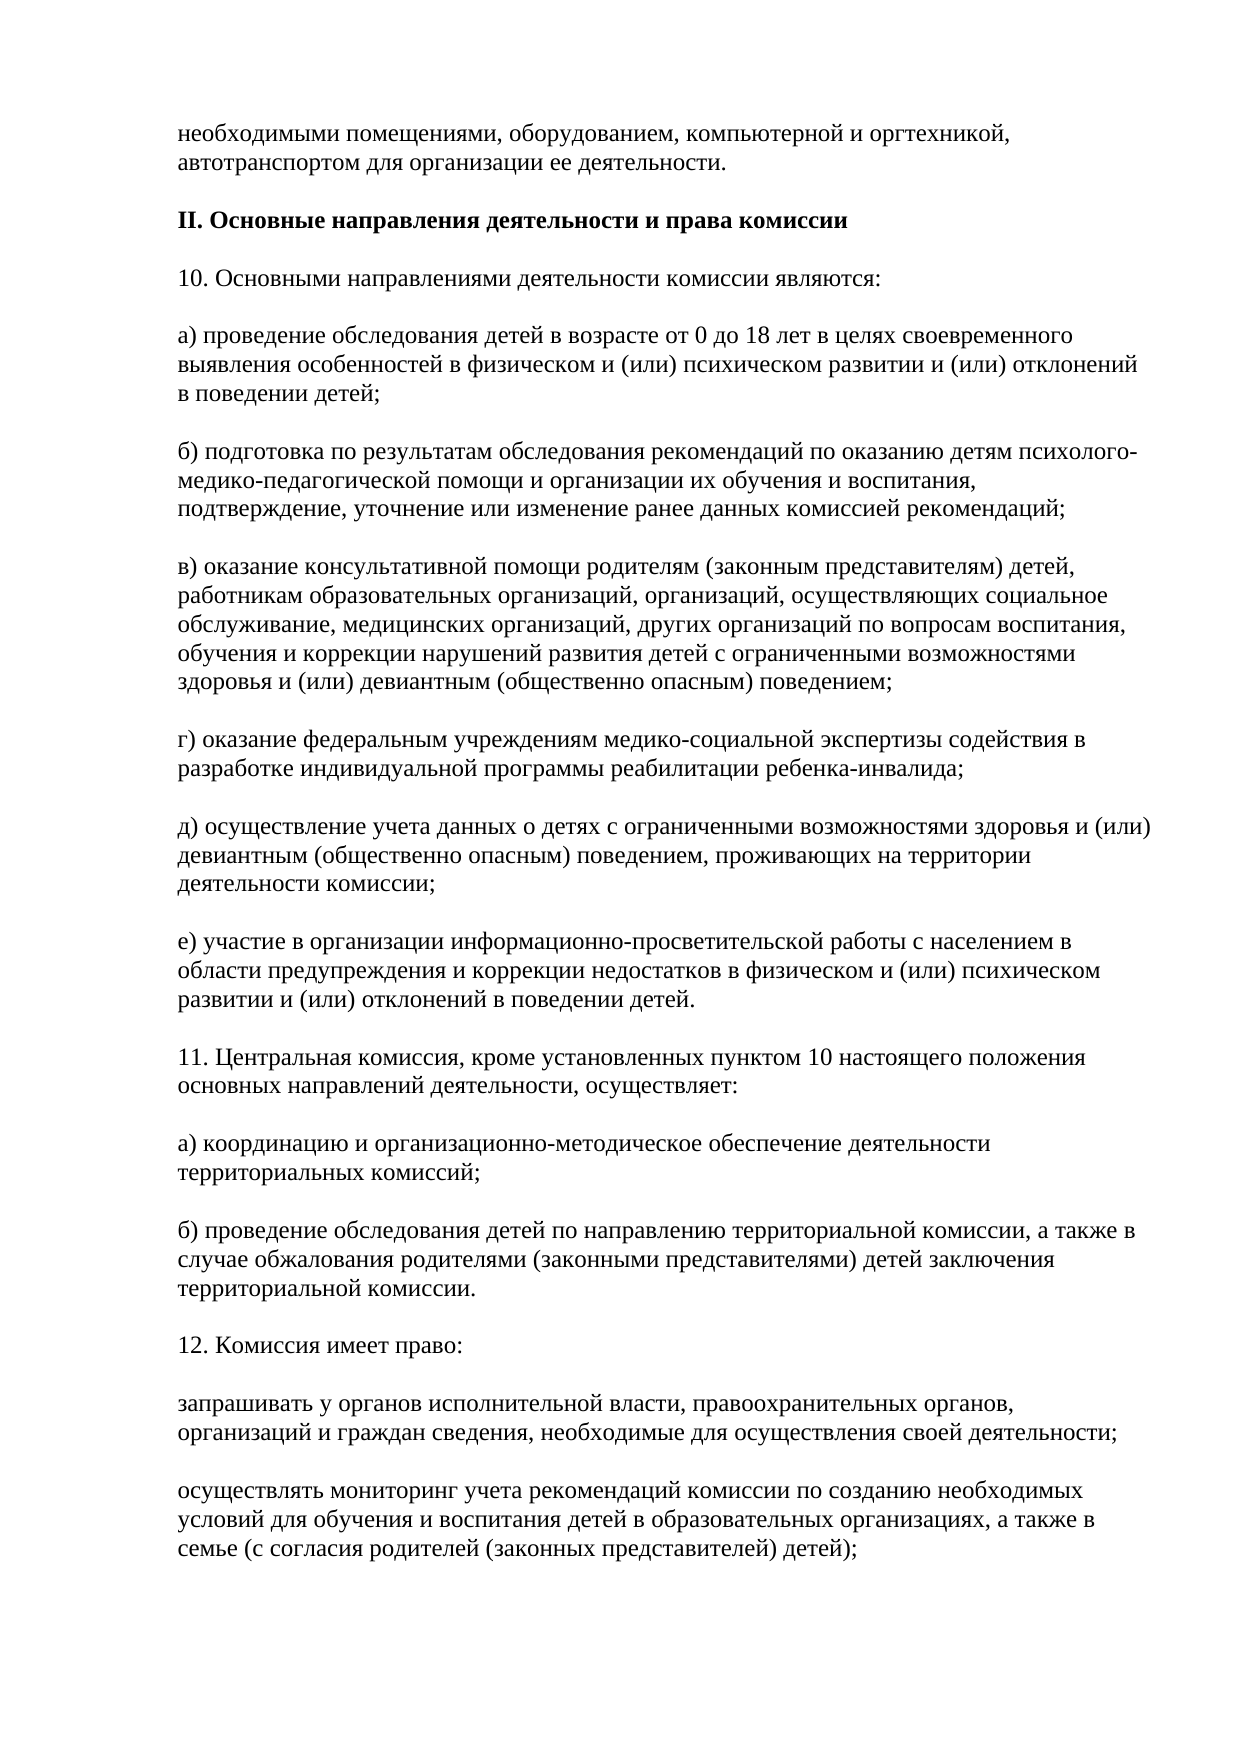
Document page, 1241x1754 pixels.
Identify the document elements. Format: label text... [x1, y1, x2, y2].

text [177, 118, 1152, 176]
text б) подготовка по результатам обследования рекомендаций по оказанию детям психолого-медико-педагогической помощи и организации их обучения и воспитания, подтверждение, уточнение или изменение ранее данных комиссией рекомендаций; [177, 436, 1152, 522]
text осуществлять мониторинг учета рекомендаций комиссии по созданию необходимых условий для обучения и воспитания детей в образовательных организациях, а также в семье (с согласия родителей (законных представителей) детей); [177, 1475, 1152, 1561]
text 12. Комиссия имеет право: [177, 1331, 1152, 1359]
text г) оказание федеральным учреждениям медико-социальной экспертизы содействия в разработке индивидуальной программы реабилитации ребенка-инвалида; [177, 724, 1152, 782]
text II. Основные направления деятельности и права комиссии [177, 205, 1152, 233]
text в) оказание консультативной помощи родителям (законным представителям) детей, работникам образовательных организаций, организаций, осуществляющих социальное обслуживание, медицинских организаций, других организаций по вопросам воспитания, обучения и коррекции нарушений развития детей с ограниченными возможностями здоровья и (или) девиантным (общественно опасным) поведением; [177, 551, 1152, 695]
text а) координацию и организационно-методическое обеспечение деятельности территориальных комиссий; [177, 1128, 1152, 1186]
text б) проведение обследования детей по направлению территориальной комиссии, а также в случае обжалования родителями (законными представителями) детей заключения территориальной комиссии. [177, 1215, 1152, 1301]
text 10. Основными направлениями деятельности комиссии являются: [177, 263, 1152, 291]
text д) осуществление учета данных о детях с ограниченными возможностями здоровья и (или) девиантным (общественно опасным) поведением, проживающих на территории деятельности комиссии; [177, 811, 1152, 897]
text 11. Центральная комиссия, кроме установленных пунктом 10 настоящего положения основных направлений деятельности, осуществляет: [177, 1042, 1152, 1099]
text е) участие в организации информационно-просветительской работы с населением в области предупреждения и коррекции недостатков в физическом и (или) психическом развитии и (или) отклонений в поведении детей. [177, 926, 1152, 1013]
text а) проведение обследования детей в возрасте от 0 до 18 лет в целях своевременного выявления особенностей в физическом и (или) психическом развитии и (или) отклонений в поведении детей; [177, 321, 1152, 407]
text запрашивать у органов исполнительной власти, правоохранительных органов, организаций и граждан сведения, необходимые для осуществления своей деятельности; [177, 1388, 1152, 1446]
